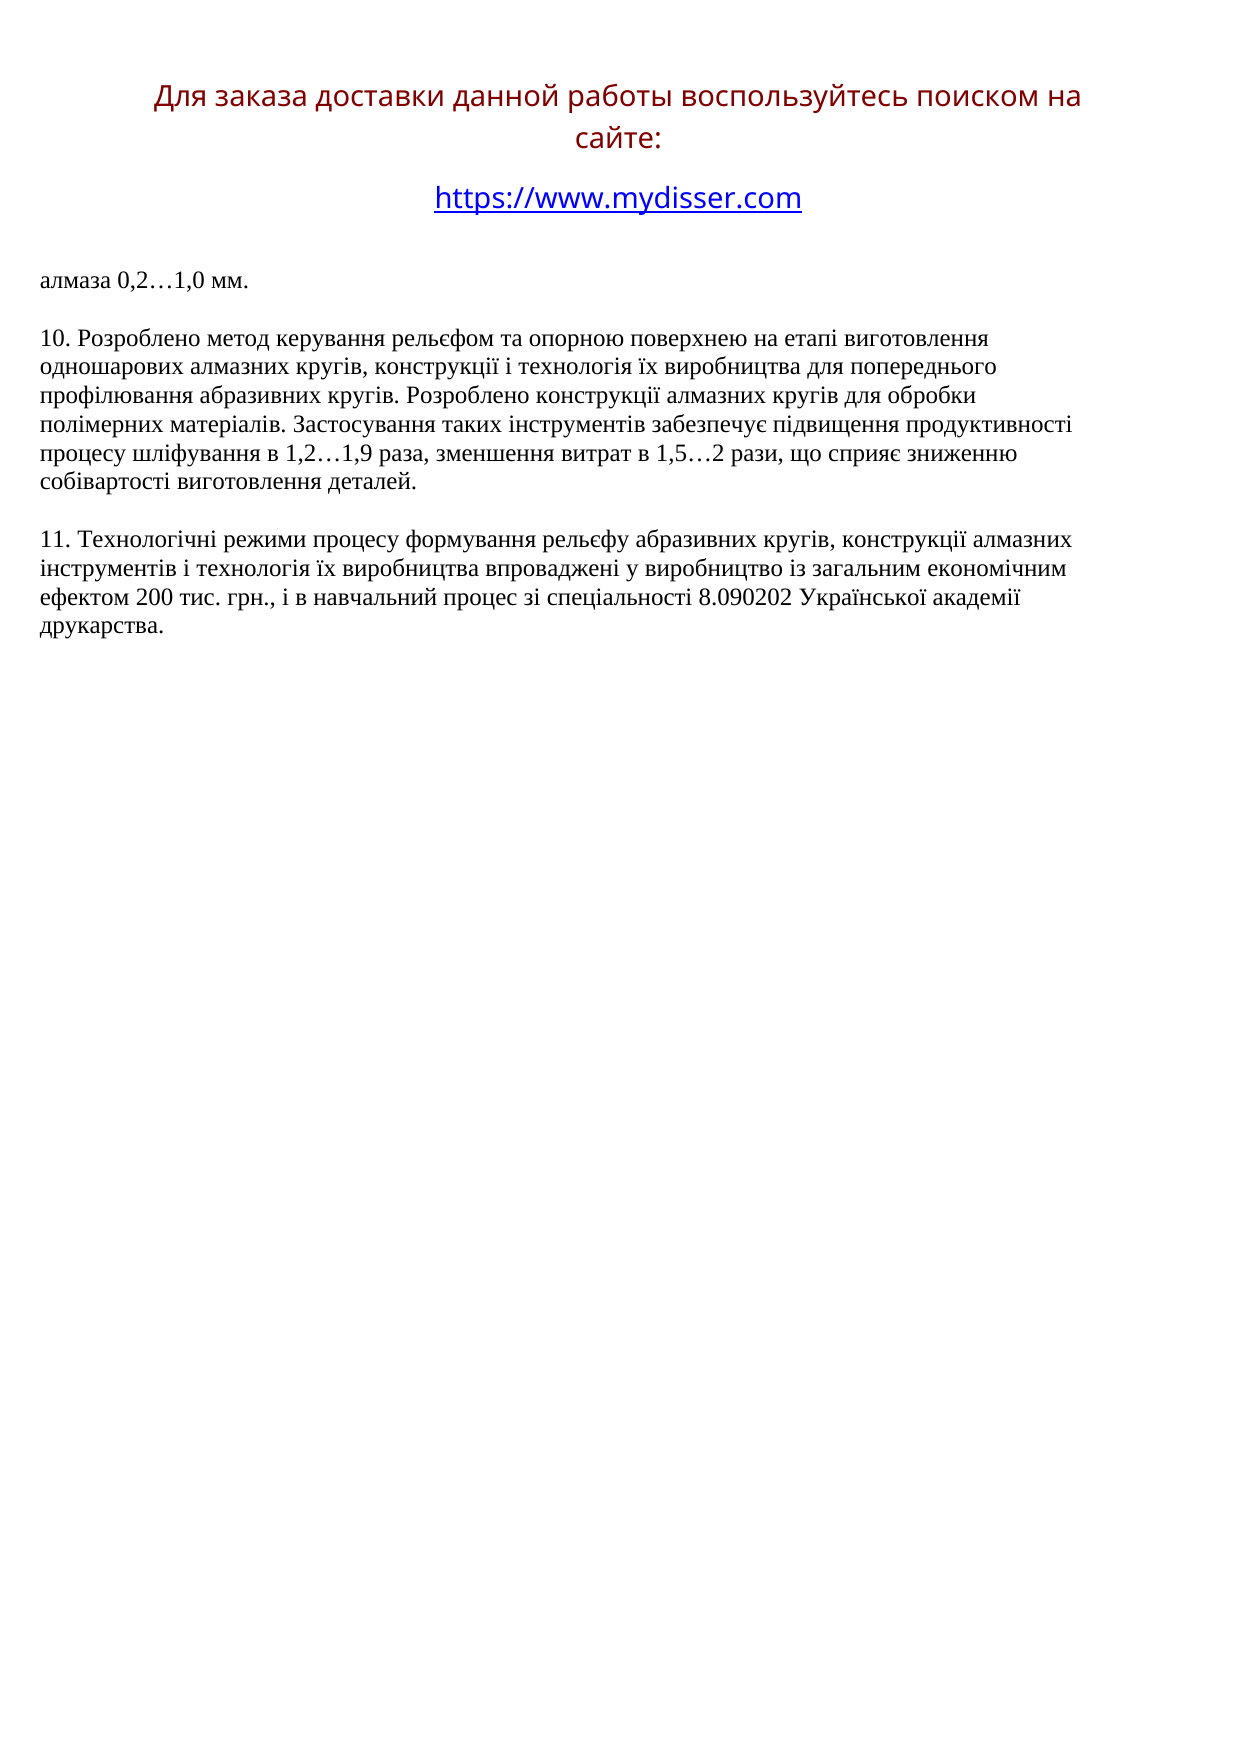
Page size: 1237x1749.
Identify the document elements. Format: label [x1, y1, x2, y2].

table_cell [40, 236, 1086, 639]
